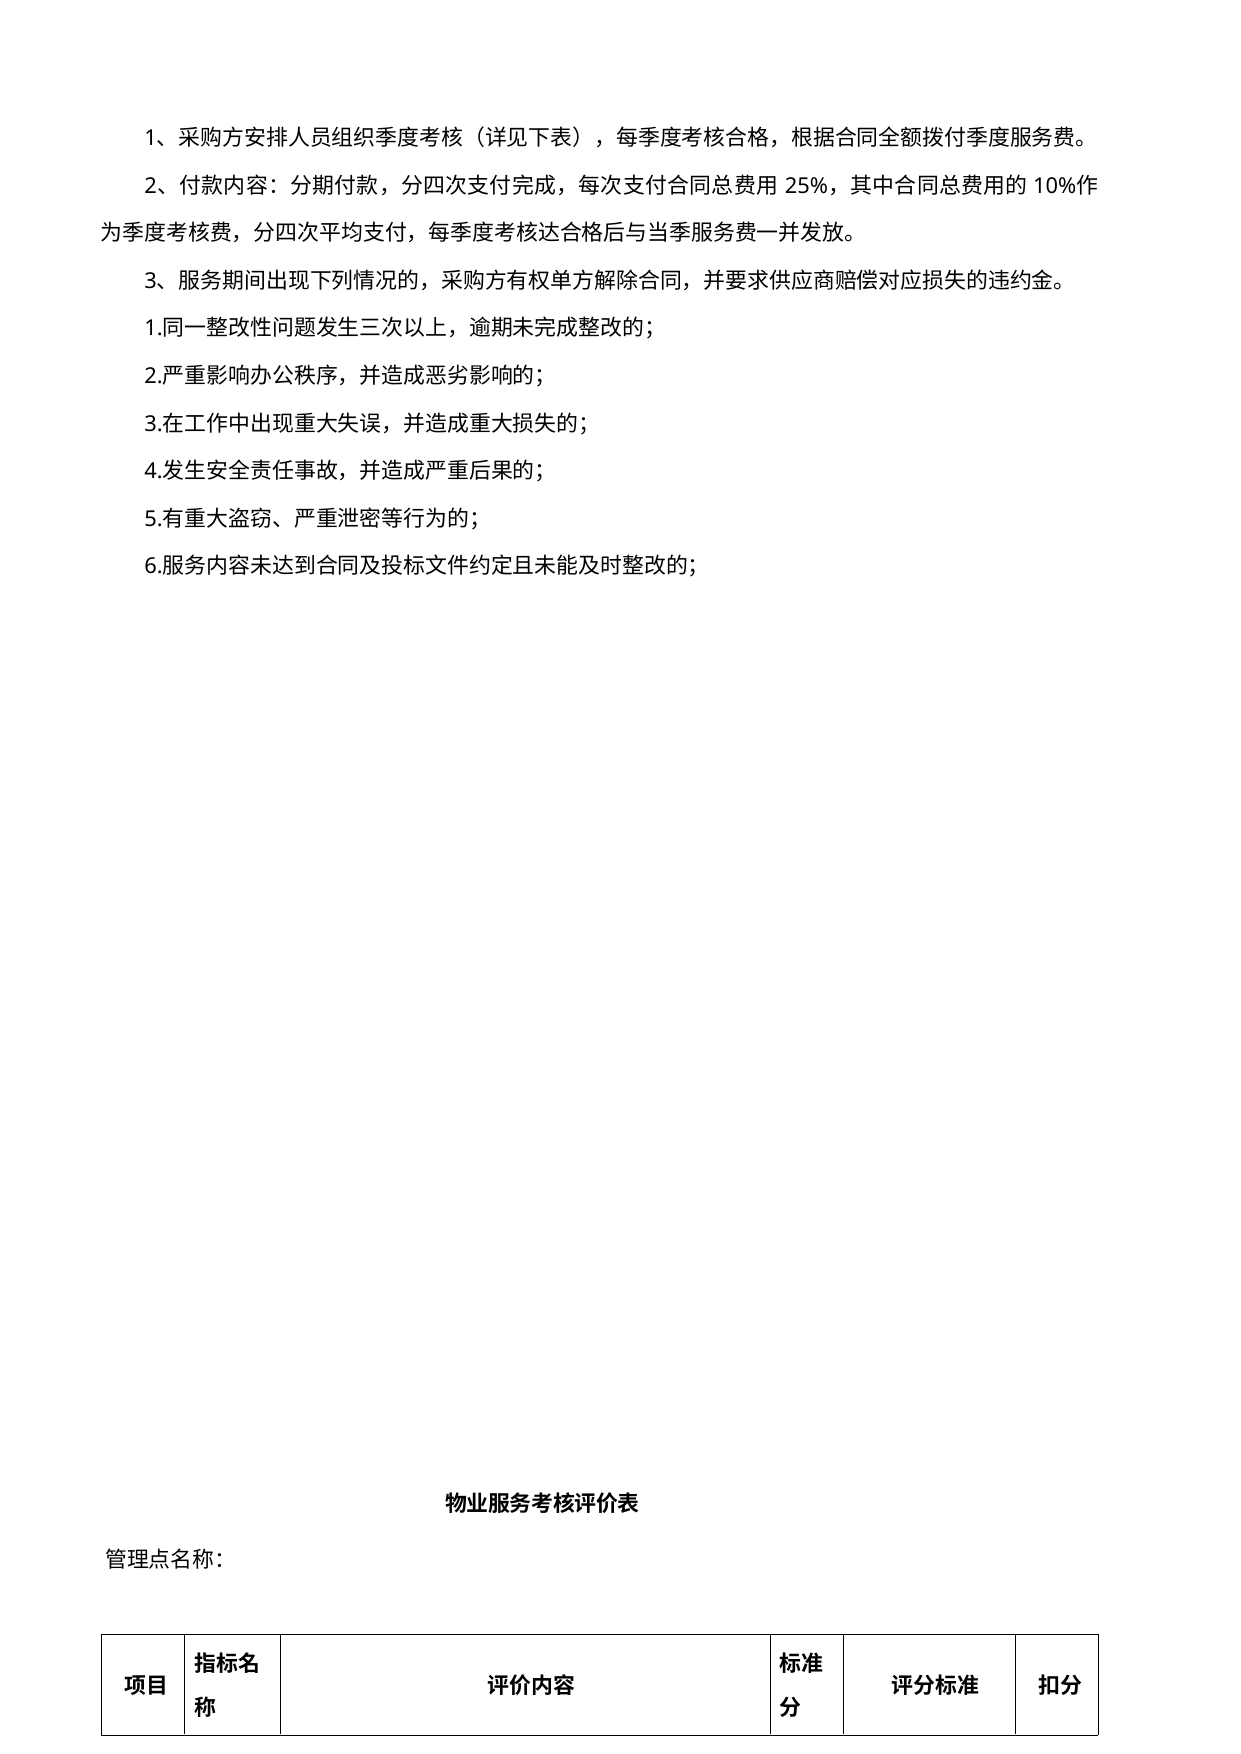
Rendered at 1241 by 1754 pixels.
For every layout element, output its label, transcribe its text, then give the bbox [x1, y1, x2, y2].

table_header 扣分 [1016, 1635, 1098, 1734]
table_header 指标名称 [185, 1635, 280, 1734]
text 管理点名称： [105, 1542, 1098, 1574]
text 1、采购方安排人员组织季度考核（详见下表），每季度考核合格，根据合同全额拨付季度服务费。 [100, 120, 1098, 152]
text 物业服务考核评价表 [445, 1486, 1098, 1518]
text 3、服务期间出现下列情况的，采购方有权单方解除合同，并要求供应商赔偿对应损失的违约金。 [100, 263, 1098, 294]
table_header 项目 [102, 1635, 184, 1734]
table_header 评分标准 [844, 1635, 1015, 1734]
table_header 评价内容 [281, 1635, 770, 1734]
text 6.服务内容未达到合同及投标文件约定且未能及时整改的； [100, 548, 1098, 580]
text 4.发生安全责任事故，并造成严重后果的； [100, 453, 1098, 485]
text 3.在工作中出现重大失误，并造成重大损失的； [100, 406, 1098, 437]
text 1.同一整改性问题发生三次以上，逾期未完成整改的； [100, 310, 1098, 342]
text 2、付款内容：分期付款，分四次支付完成，每次支付合同总费用25%，其中合同总费用的10%作为季度考核费，分四次平均支付，每季度考核达合格后与当季服务费一并发放。 [100, 168, 1098, 247]
text 2.严重影响办公秩序，并造成恶劣影响的； [100, 358, 1098, 390]
text 5.有重大盗窃、严重泄密等行为的； [100, 501, 1098, 532]
table_header 标准分 [771, 1635, 843, 1734]
